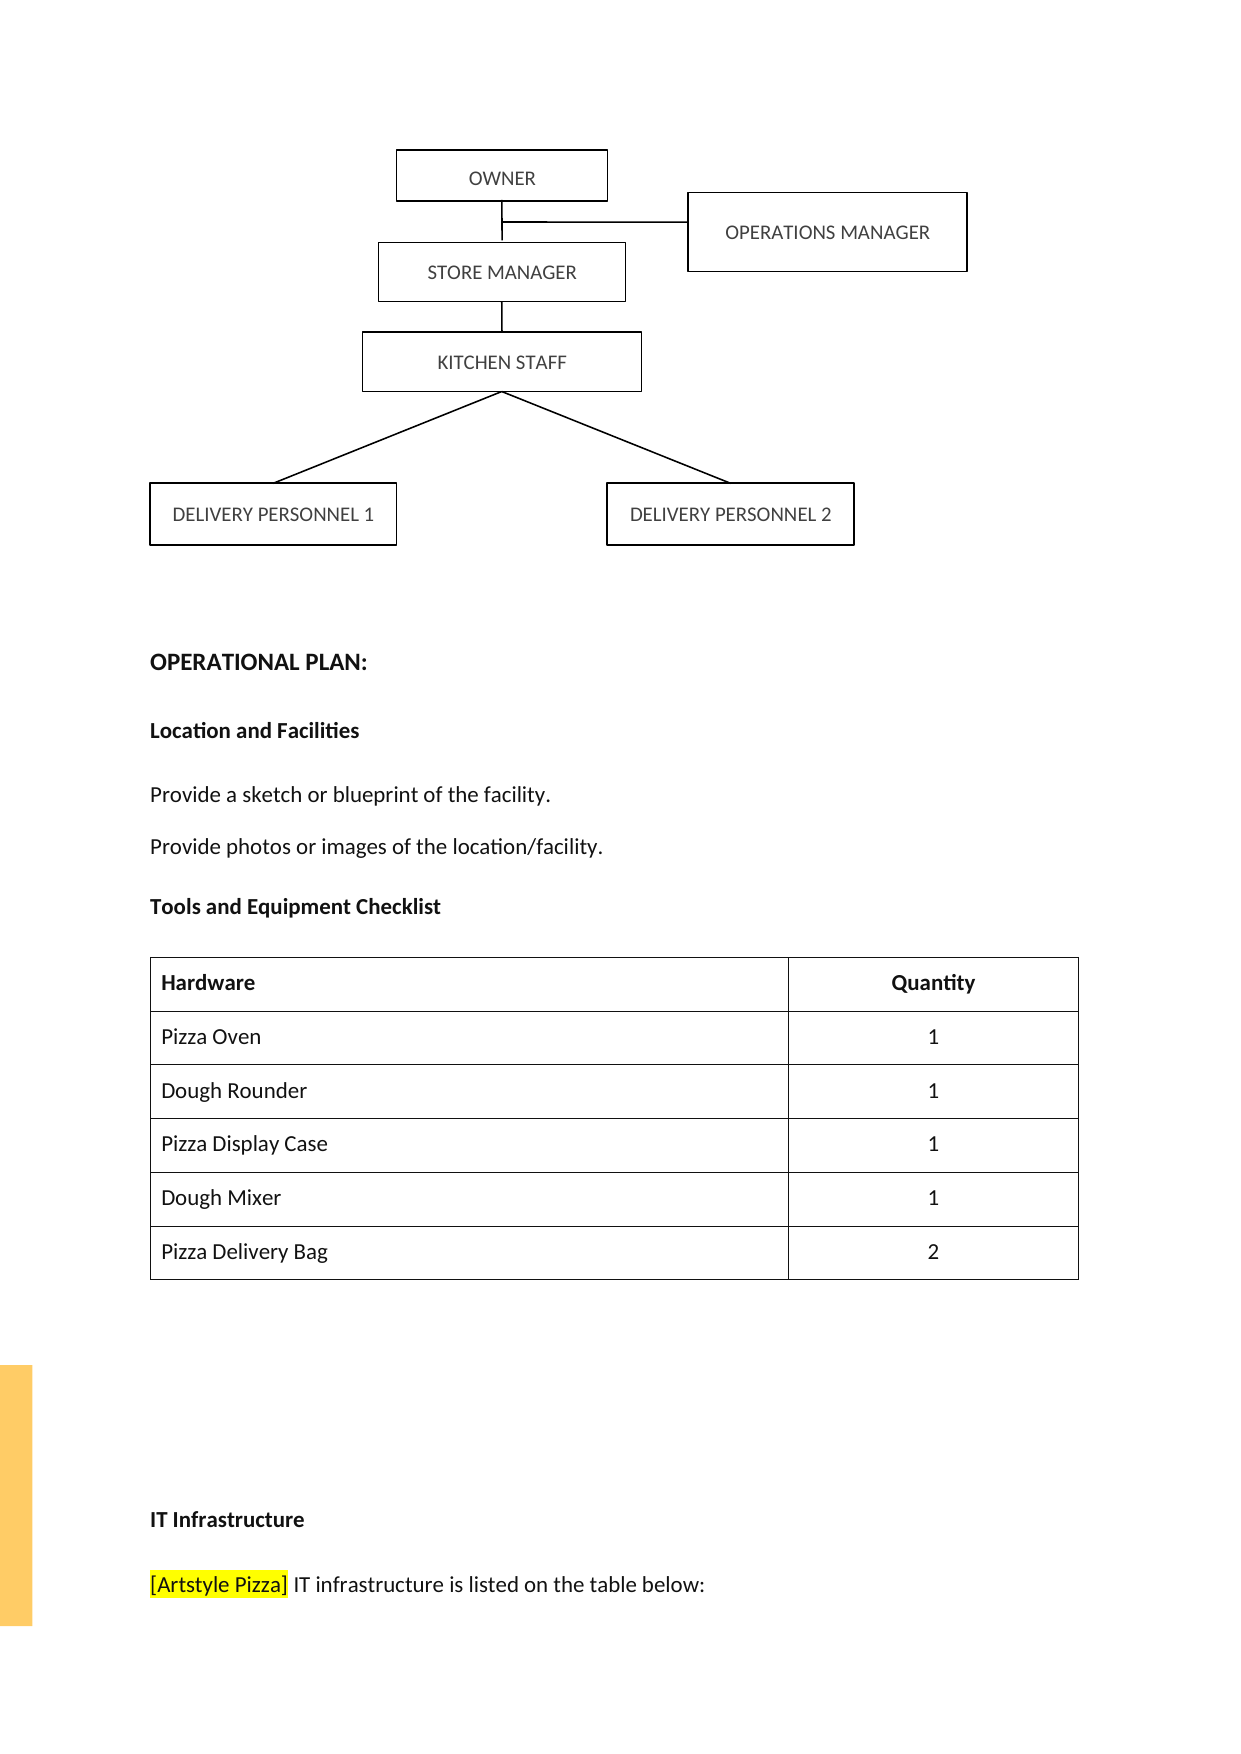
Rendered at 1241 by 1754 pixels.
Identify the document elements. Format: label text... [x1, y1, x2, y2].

table_cell Dough Mixer [151, 1173, 788, 1226]
text Location and Facilities [150, 716, 1090, 744]
text [Artstyle Pizza] IT infrastructure is listed on the table below: [288, 1570, 1090, 1598]
table_cell Pizza Delivery Bag [151, 1227, 788, 1279]
text Tools and Equipment Checklist [150, 892, 1090, 920]
table_header Hardware [151, 958, 788, 1011]
table_cell Dough Rounder [151, 1065, 788, 1118]
table_cell Pizza Display Case [151, 1119, 788, 1172]
table_cell Pizza Oven [151, 1012, 788, 1064]
table_header Quantity [789, 958, 1078, 1011]
text Provide a sketch or blueprint of the facility. [150, 780, 1090, 808]
text IT Infrastructure [150, 1506, 1090, 1534]
text OPERATIONAL PLAN: [150, 646, 1090, 676]
table_cell 2 [789, 1227, 1078, 1279]
table_cell 1 [789, 1119, 1078, 1172]
table_cell 1 [789, 1012, 1078, 1064]
table_cell 1 [789, 1065, 1078, 1118]
table_cell 1 [789, 1173, 1078, 1226]
text Provide photos or images of the location/facility. [150, 832, 1090, 860]
